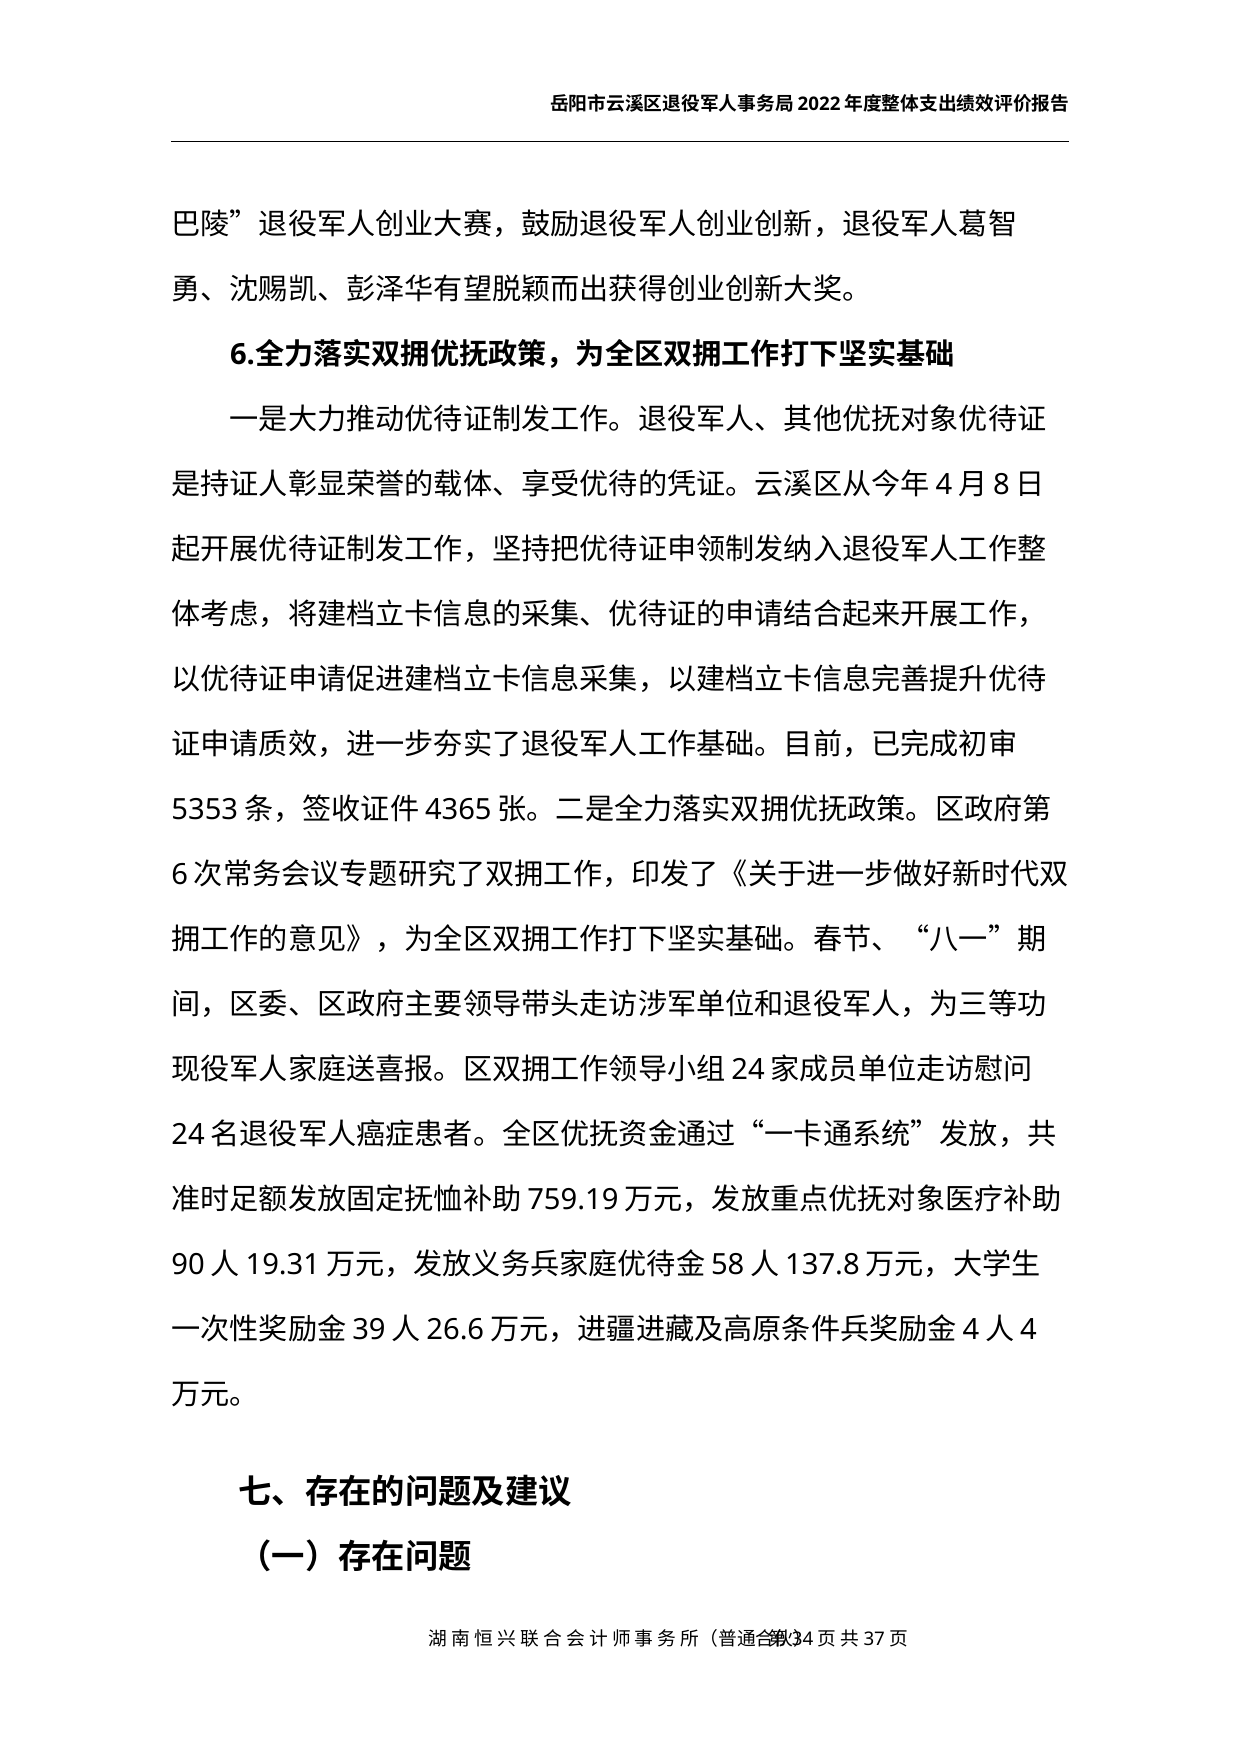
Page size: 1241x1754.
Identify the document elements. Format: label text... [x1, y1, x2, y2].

list 一是大力推动优待证制发工作。退役军人、其他优抚对象优待证是持证人彰显荣誉的载体、享受优待的凭证。云溪区从今年4月8日起开展优待证制发工作，坚持把优待证申领制发纳入退役军人工作整体考虑，将建档立卡信息的采集、优待证的申请结合起来开展工作，以优待证申请促进建档立卡信息采集，以建档立卡信息完善提升优待证申请质效，进一步夯实了退役军人工作基础。目前，已完成初审5353条，签收证件4365张。二是全力落实双拥优抚政策。区政府第6次常务会议专题研究了双拥工作，印发了《关于进一步做好新时代双拥工作的意见》，为全区双拥工作打下坚实基础。春节、“八一”期间，区委、区政府主要领导带头走访涉军单位和退役军人，为三等功现役军人家庭送喜报。区双拥工作领导小组24家成员单位走访慰问24名退役军人癌症患者。全区优抚资金通过“一卡通系统”发放，共准时足额发放固定抚恤补助759.19万元，发放重点优抚对象医疗补助90人19.31万元，发放义务兵家庭优待金58人137.8万元，大学生一次性奖励金39人26.6万元，进疆进藏及高原条件兵奖励金4人4万元。 [171, 384, 1069, 1424]
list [171, 189, 1069, 319]
list 6.全力落实双拥优抚政策，为全区双拥工作打下坚实基础 [171, 319, 1069, 384]
list 七、存在的问题及建议 [171, 1457, 1069, 1522]
text （一）存在问题 [171, 1522, 1069, 1587]
